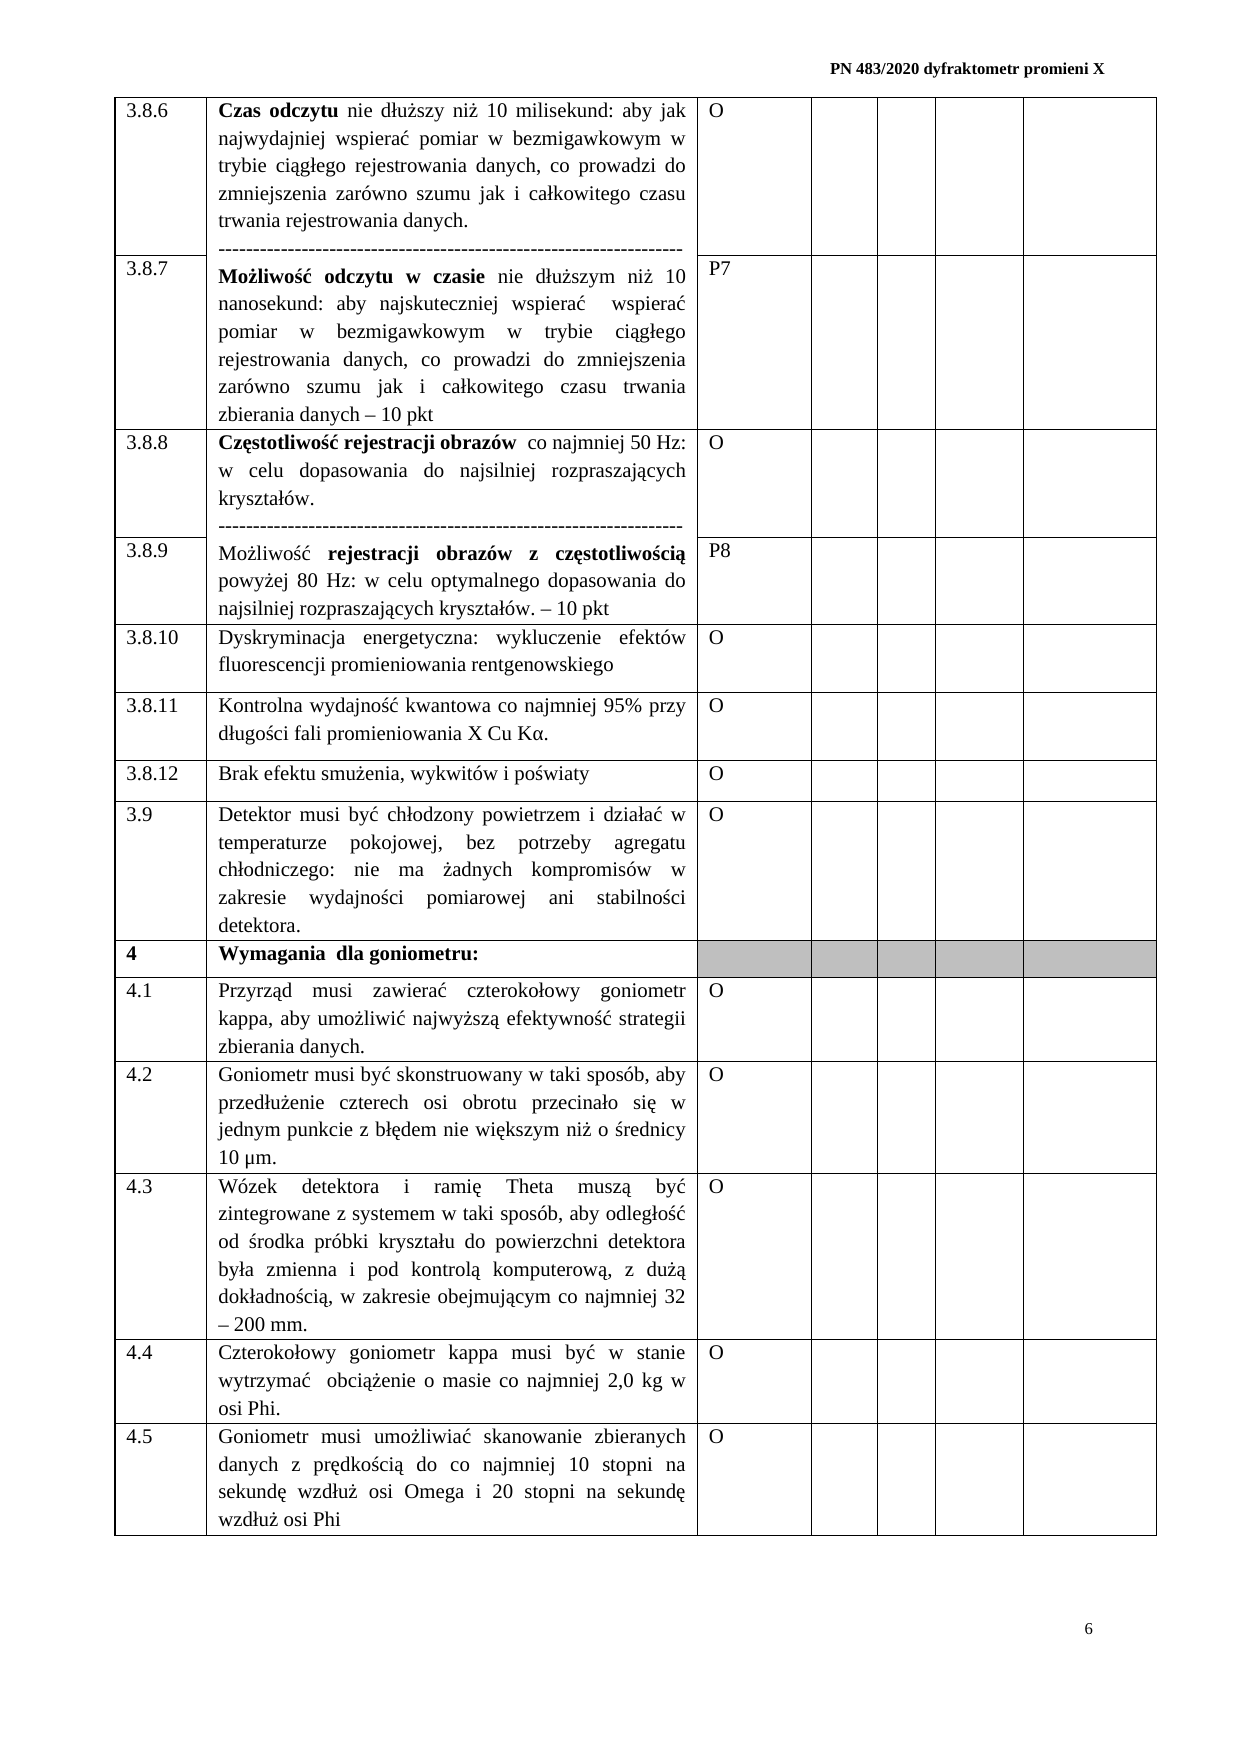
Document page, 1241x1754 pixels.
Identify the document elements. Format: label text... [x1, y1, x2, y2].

table_cell [812, 625, 877, 692]
table_cell [936, 625, 1023, 692]
table_cell 3.8.11 [116, 693, 206, 760]
table_cell O [698, 1062, 811, 1173]
table_cell [698, 941, 811, 977]
table_cell [812, 98, 877, 255]
table_cell [936, 693, 1023, 760]
table_cell [936, 538, 1023, 623]
table_cell [936, 802, 1023, 940]
table_cell [812, 1424, 877, 1534]
table_cell [1024, 941, 1156, 977]
table_cell O [698, 802, 811, 940]
table_cell [936, 1424, 1023, 1534]
table_cell [878, 1174, 935, 1339]
table_cell O [698, 430, 811, 537]
table_cell [1024, 430, 1156, 537]
table_cell Brak efektu smużenia, wykwitów i poświaty [207, 761, 697, 801]
table_cell Kontrolna wydajność kwantowa co najmniej 95% przy długości fali promieniowania X Cu Kα. [207, 693, 697, 760]
table_cell [878, 625, 935, 692]
table_cell O [698, 1340, 811, 1423]
table_cell 4.2 [116, 1062, 206, 1173]
table_cell [1024, 1062, 1156, 1173]
table_cell O [698, 98, 811, 255]
table_cell O [698, 761, 811, 801]
table_cell O [698, 693, 811, 760]
table_cell 4.4 [116, 1340, 206, 1423]
table_cell [812, 941, 877, 977]
table_cell 3.8.8 [116, 430, 206, 537]
table_cell Goniometr musi umożliwiać skanowanie zbieranych danych z prędkością do co najmniej 10 stopni na sekundę wzdłuż osi Omega i 20 stopni na sekundę wzdłuż osi Phi [207, 1424, 697, 1534]
table_cell [936, 978, 1023, 1061]
table_cell [1024, 1174, 1156, 1339]
table_cell 4.5 [116, 1424, 206, 1534]
table_cell [812, 978, 877, 1061]
table_cell [1024, 1340, 1156, 1423]
table_cell 3.8.9 [116, 538, 206, 623]
table_cell [936, 941, 1023, 977]
table_cell [1024, 1424, 1156, 1534]
table_cell O [698, 1424, 811, 1534]
table_cell [878, 1424, 935, 1534]
table_cell Dyskryminacja energetyczna: wykluczenie efektów fluorescencji promieniowania rentgenowskiego [207, 625, 697, 692]
table_cell 3.8.7 [116, 256, 206, 429]
table_cell [812, 693, 877, 760]
table_cell 3.9 [116, 802, 206, 940]
table_cell [936, 1062, 1023, 1173]
table_cell [1024, 693, 1156, 760]
table_cell 3.8.6 [116, 98, 206, 255]
table_cell [878, 430, 935, 537]
table_cell 4.3 [116, 1174, 206, 1339]
table_cell [1024, 98, 1156, 255]
table_cell [812, 1174, 877, 1339]
table_cell [1024, 978, 1156, 1061]
table_cell [936, 1174, 1023, 1339]
table_cell Czterokołowy goniometr kappa musi być w stanie wytrzymać obciążenie o masie co najmniej 2,0 kg w osi Phi. [207, 1340, 697, 1423]
table_cell P7 [698, 256, 811, 429]
table_cell [936, 761, 1023, 801]
table_cell [1024, 802, 1156, 940]
table_cell O [698, 625, 811, 692]
table_cell [812, 802, 877, 940]
table_cell 3.8.12 [116, 761, 206, 801]
table_cell [878, 802, 935, 940]
table_cell [878, 978, 935, 1061]
table_cell [878, 1062, 935, 1173]
table_cell Czas odczytu nie dłuższy niż 10 milisekund: aby jak najwydajniej wspierać pomiar w bezmigawkowym w trybie ciągłego rejestrowania danych, co prowadzi do zmniejszenia zarówno szumu jak i całkowitego czasu trwania rejestrowania danych. ------------------------------------------------------------------- Możliwość odczytu w czasie nie dłuższym niż 10 nanosekund: aby najskuteczniej wspierać wspierać pomiar w bezmigawkowym w trybie ciągłego rejestrowania danych, co prowadzi do zmniejszenia zarówno szumu jak i całkowitego czasu trwania zbierania danych – 10 pkt [207, 98, 697, 429]
table_cell [812, 430, 877, 537]
table_cell [812, 256, 877, 429]
table_cell [878, 693, 935, 760]
table_cell [878, 256, 935, 429]
table_cell [1024, 538, 1156, 623]
table_cell Goniometr musi być skonstruowany w taki sposób, aby przedłużenie czterech osi obrotu przecinało się w jednym punkcie z błędem nie większym niż o średnicy 10 μm. [207, 1062, 697, 1173]
table_cell [878, 761, 935, 801]
table_cell [812, 761, 877, 801]
table_cell Przyrząd musi zawierać czterokołowy goniometr kappa, aby umożliwić najwyższą efektywność strategii zbierania danych. [207, 978, 697, 1061]
table_cell 4.1 [116, 978, 206, 1061]
table_cell [812, 1062, 877, 1173]
table_cell [936, 98, 1023, 255]
table_cell [1024, 761, 1156, 801]
table_cell [878, 538, 935, 623]
table_cell P8 [698, 538, 811, 623]
table_cell [878, 941, 935, 977]
table_cell O [698, 978, 811, 1061]
table_cell [936, 256, 1023, 429]
table_cell Wymagania dla goniometru: [207, 941, 697, 977]
table_cell Częstotliwość rejestracji obrazów co najmniej 50 Hz: w celu dopasowania do najsilniej rozpraszających kryształów. ------------------------------------------------------------------- Możliwość rejestracji obrazów z częstotliwością powyżej 80 Hz: w celu optymalnego dopasowania do najsilniej rozpraszających kryształów. – 10 pkt [207, 430, 697, 623]
table_cell [878, 98, 935, 255]
table_cell [1024, 256, 1156, 429]
table_cell [878, 1340, 935, 1423]
table_cell [1024, 625, 1156, 692]
table_cell [812, 1340, 877, 1423]
table_cell [936, 1340, 1023, 1423]
table_cell 4 [116, 941, 206, 977]
table_cell O [698, 1174, 811, 1339]
table_cell 3.8.10 [116, 625, 206, 692]
table_cell [936, 430, 1023, 537]
table_cell [812, 538, 877, 623]
table_cell Detektor musi być chłodzony powietrzem i działać w temperaturze pokojowej, bez potrzeby agregatu chłodniczego: nie ma żadnych kompromisów w zakresie wydajności pomiarowej ani stabilności detektora. [207, 802, 697, 940]
table_cell Wózek detektora i ramię Theta muszą być zintegrowane z systemem w taki sposób, aby odległość od środka próbki kryształu do powierzchni detektora była zmienna i pod kontrolą komputerową, z dużą dokładnością, w zakresie obejmującym co najmniej 32 – 200 mm. [207, 1174, 697, 1339]
